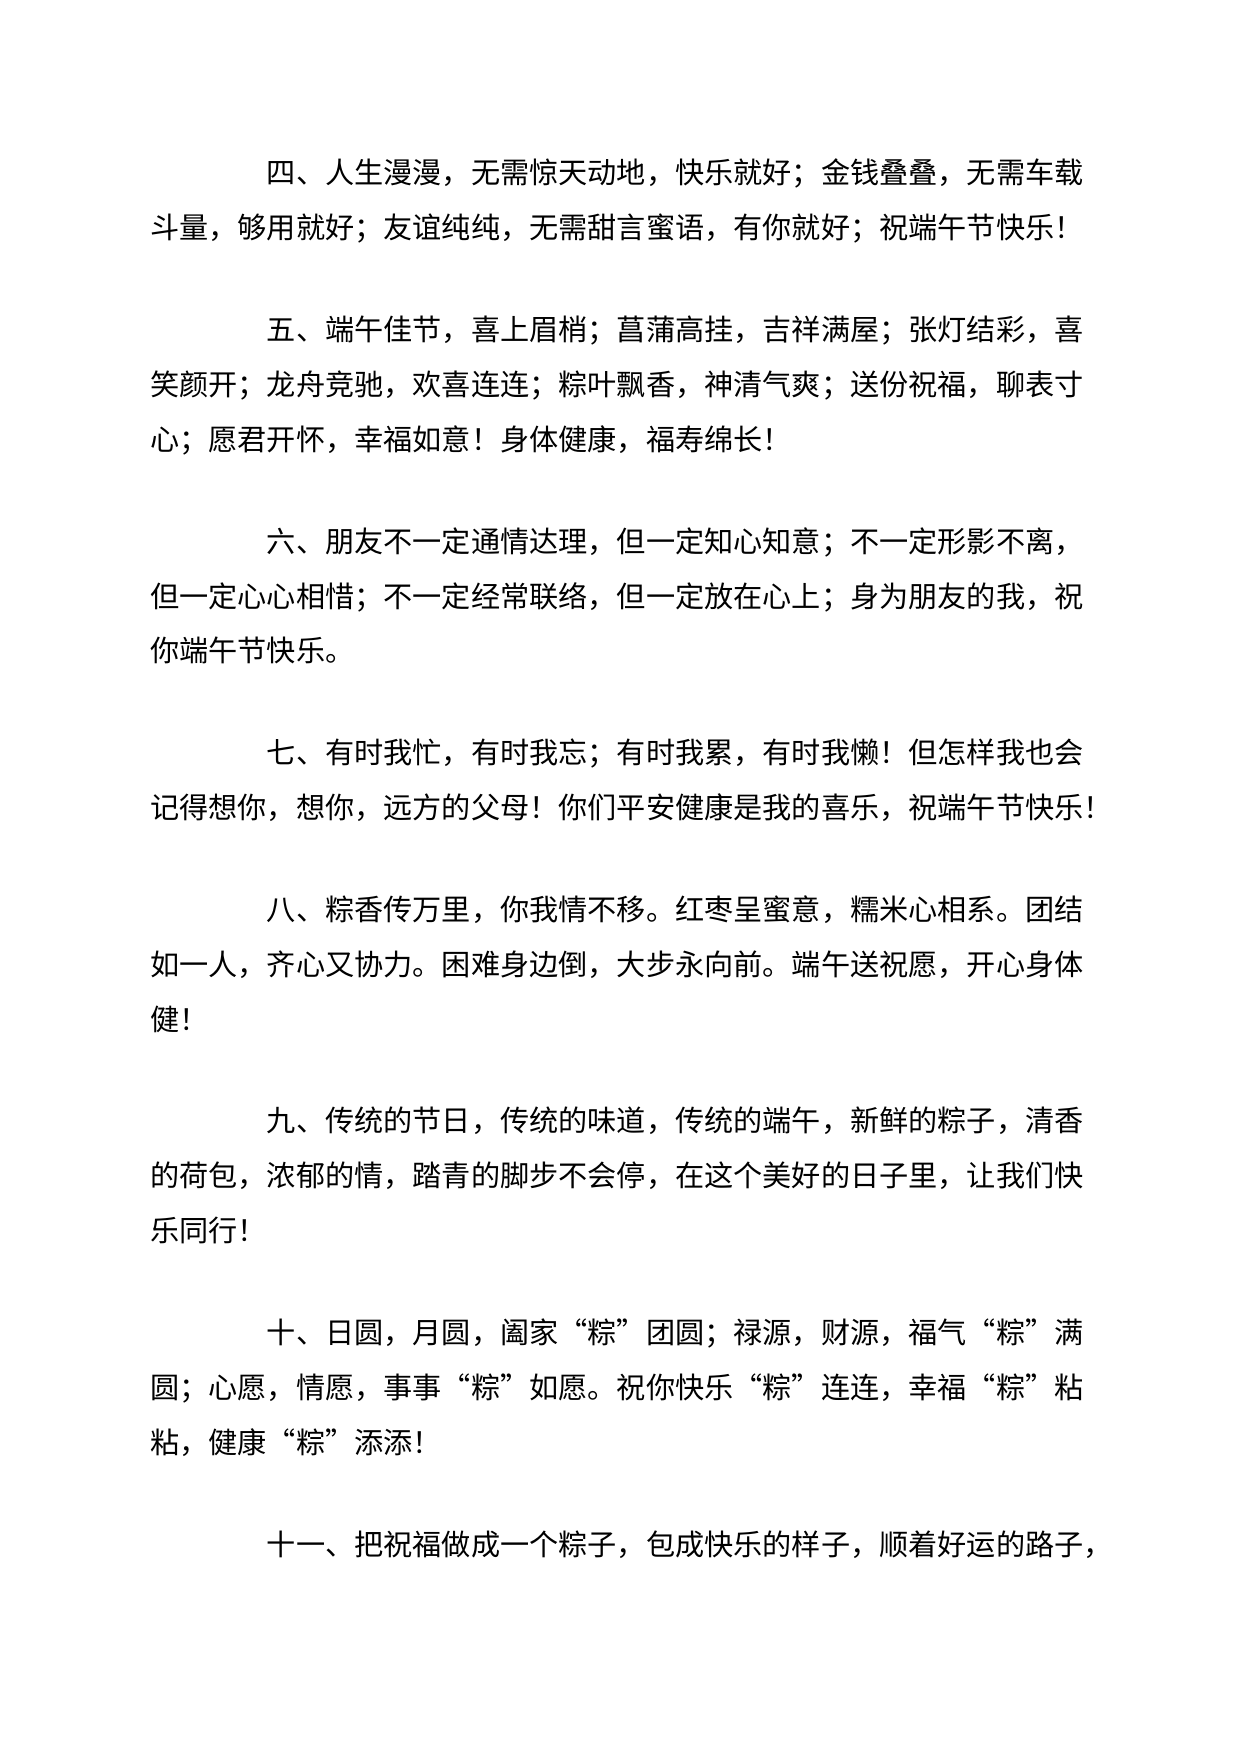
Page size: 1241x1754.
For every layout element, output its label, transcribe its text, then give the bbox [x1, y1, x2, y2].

text 五、端午佳节，喜上眉梢；菖蒲高挂，吉祥满屋；张灯结彩，喜笑颜开；龙舟竞驰，欢喜连连；粽叶飘香，神清气爽；送份祝福，聊表寸心；愿君开怀，幸福如意！身体健康，福寿绵长！ [150, 307, 1090, 459]
text 四、人生漫漫，无需惊天动地，快乐就好；金钱叠叠，无需车载斗量，够用就好；友谊纯纯，无需甜言蜜语，有你就好；祝端午节快乐！ [150, 150, 1090, 247]
text 八、粽香传万里，你我情不移。红枣呈蜜意，糯米心相系。团结如一人，齐心又协力。困难身边倒，大步永向前。端午送祝愿，开心身体健！ [150, 886, 1090, 1038]
text 六、朋友不一定通情达理，但一定知心知意；不一定形影不离，但一定心心相惜；不一定经常联络，但一定放在心上；身为朋友的我，祝你端午节快乐。 [150, 518, 1090, 670]
text 九、传统的节日，传统的味道，传统的端午，新鲜的粽子，清香的荷包，浓郁的情，踏青的脚步不会停，在这个美好的日子里，让我们快乐同行！ [150, 1098, 1090, 1250]
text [150, 1521, 1090, 1563]
text 七、有时我忙，有时我忘；有时我累，有时我懒！但怎样我也会记得想你，想你，远方的父母！你们平安健康是我的喜乐，祝端午节快乐！ [150, 730, 1090, 827]
text 十、日圆，月圆，阖家“粽”团圆；禄源，财源，福气“粽”满圆；心愿，情愿，事事“粽”如愿。祝你快乐“粽”连连，幸福“粽”粘粘，健康“粽”添添！ [150, 1309, 1090, 1462]
